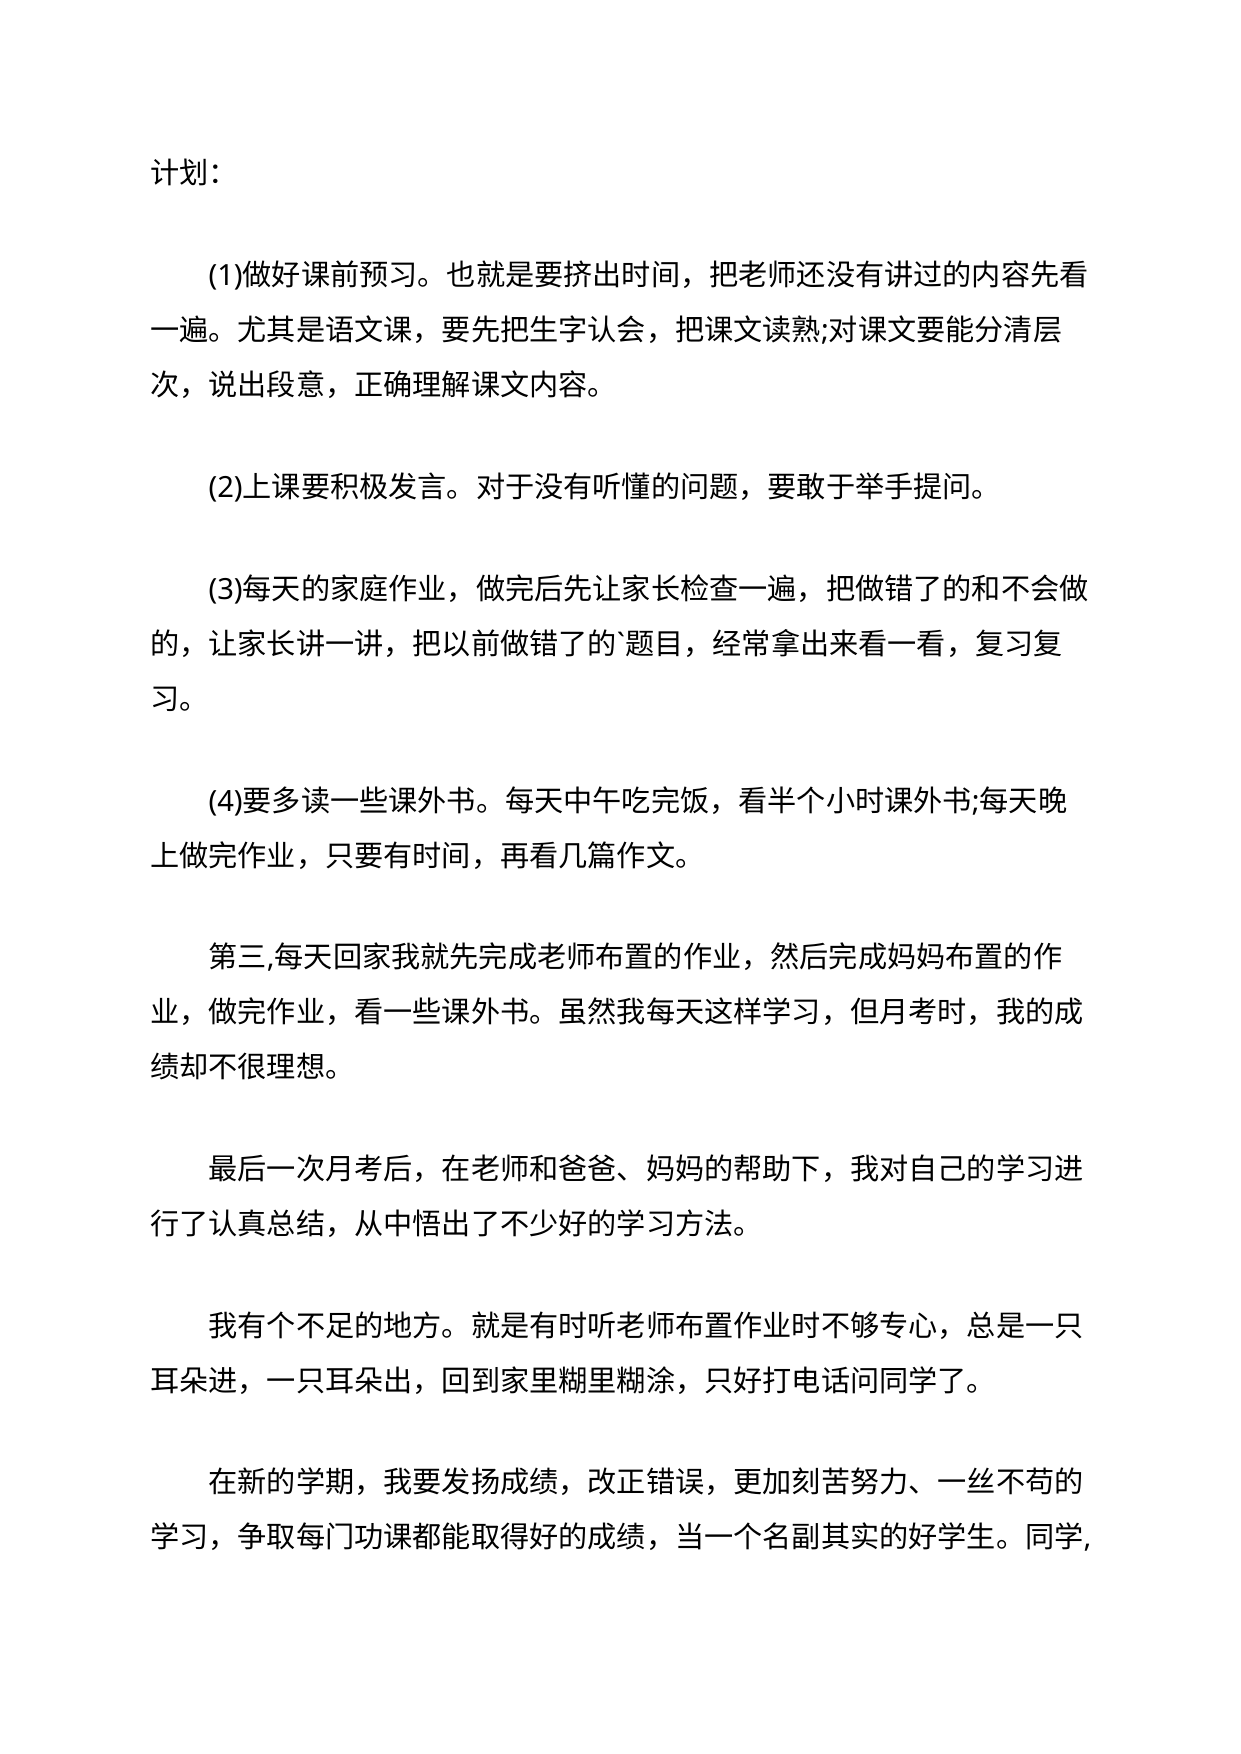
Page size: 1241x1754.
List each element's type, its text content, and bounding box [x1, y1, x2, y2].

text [150, 150, 1090, 192]
text (4)要多读一些课外书。每天中午吃完饭，看半个小时课外书;每天晚上做完作业，只要有时间，再看几篇作文。 [150, 777, 1090, 874]
text 最后一次月考后，在老师和爸爸、妈妈的帮助下，我对自己的学习进行了认真总结，从中悟出了不少好的学习方法。 [150, 1146, 1090, 1243]
text (3)每天的家庭作业，做完后先让家长检查一遍，把做错了的和不会做的，让家长讲一讲，把以前做错了的`题目，经常拿出来看一看，复习复习。 [150, 566, 1090, 718]
text (1)做好课前预习。也就是要挤出时间，把老师还没有讲过的内容先看一遍。尤其是语文课，要先把生字认会，把课文读熟;对课文要能分清层次，说出段意，正确理解课文内容。 [150, 252, 1090, 404]
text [150, 1459, 1090, 1556]
text 我有个不足的地方。就是有时听老师布置作业时不够专心，总是一只耳朵进，一只耳朵出，回到家里糊里糊涂，只好打电话问同学了。 [150, 1302, 1090, 1399]
text (2)上课要积极发言。对于没有听懂的问题，要敢于举手提问。 [150, 463, 1090, 506]
text 第三,每天回家我就先完成老师布置的作业，然后完成妈妈布置的作业，做完作业，看一些课外书。虽然我每天这样学习，但月考时，我的成绩却不很理想。 [150, 934, 1090, 1086]
